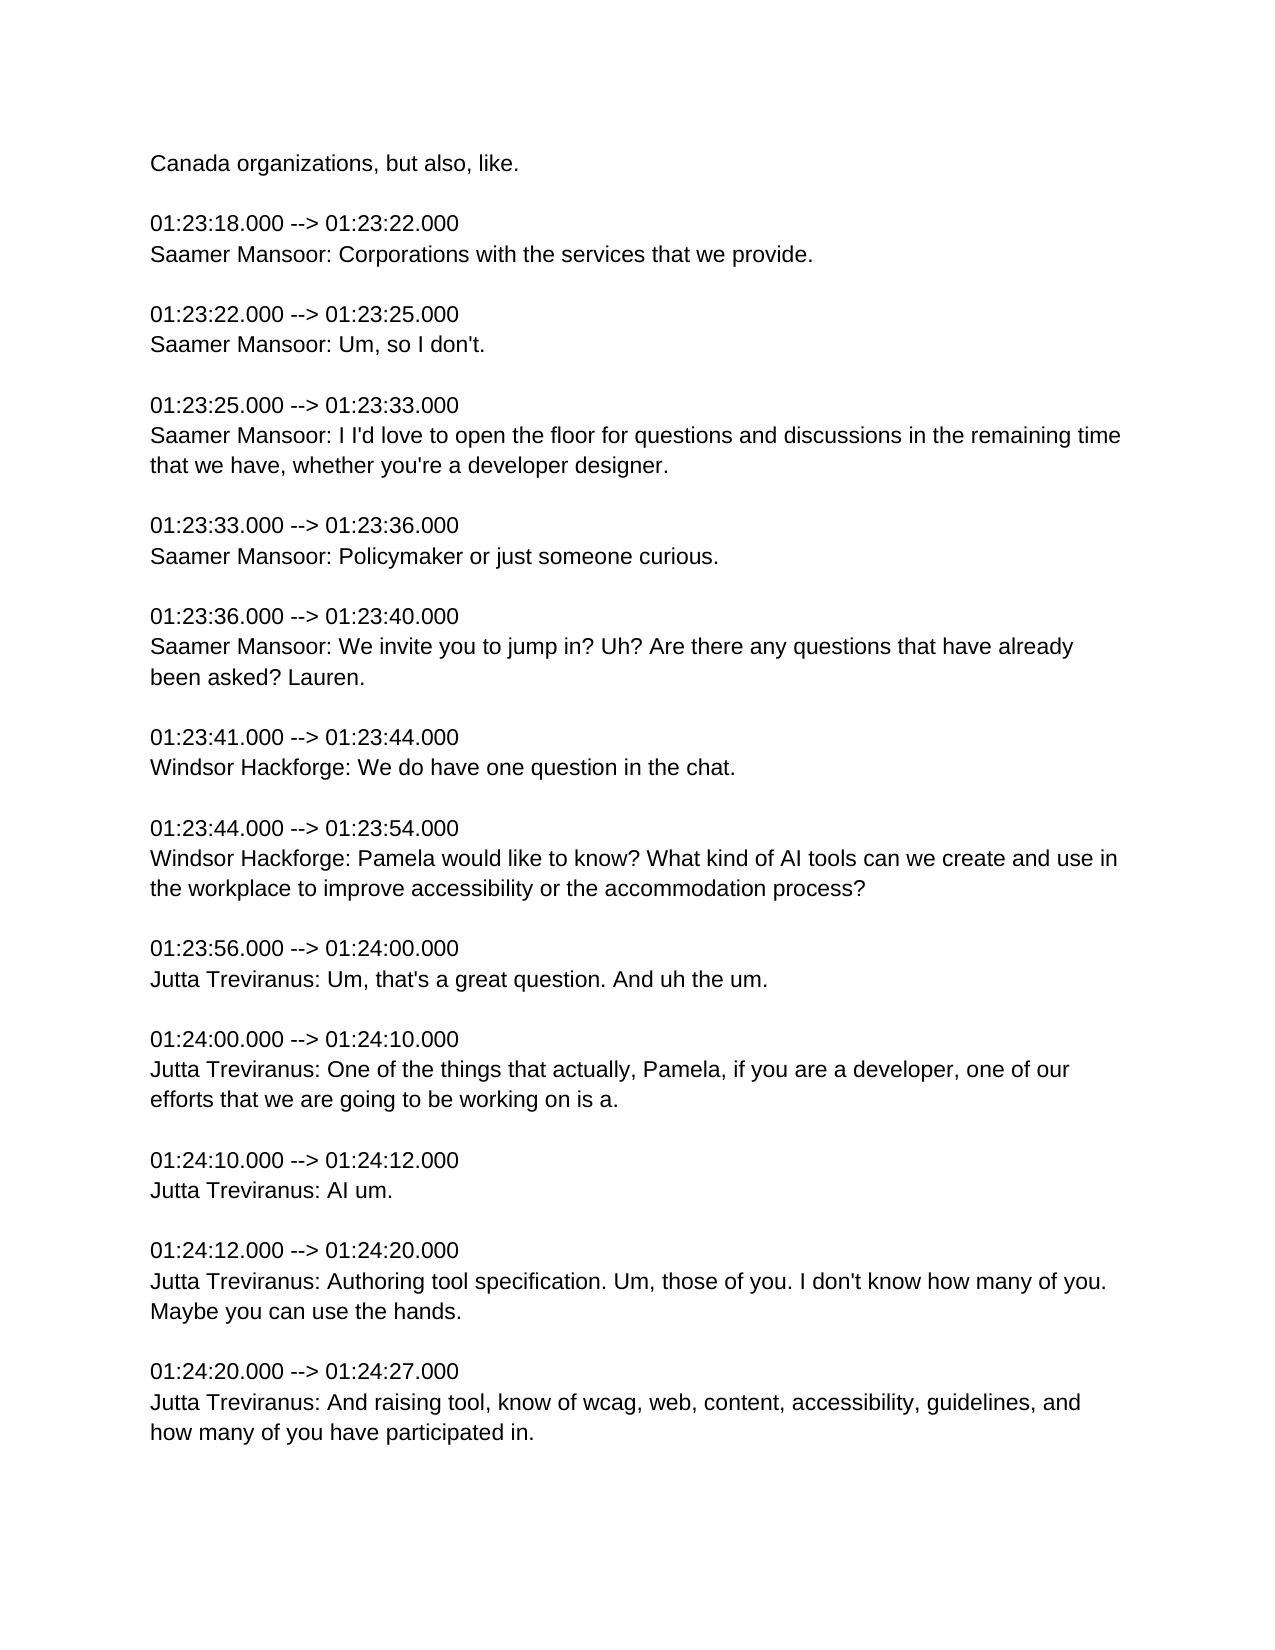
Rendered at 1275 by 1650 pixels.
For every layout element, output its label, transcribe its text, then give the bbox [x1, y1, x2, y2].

text 01:23:22.000 --> 01:23:25.000 [150, 301, 1125, 327]
text 01:23:41.000 --> 01:23:44.000 [150, 724, 1125, 750]
text Saamer Mansoor: I I'd love to open the floor for questions and discussions in the remaining time that we have, whether you're a developer designer. [150, 422, 1125, 478]
text Saamer Mansoor: We invite you to jump in? Uh? Are there any questions that have already been asked? Lauren. [150, 633, 1125, 690]
text 01:23:18.000 --> 01:23:22.000 [150, 210, 1125, 237]
text Jutta Treviranus: AI um. [150, 1177, 1125, 1203]
text 01:24:00.000 --> 01:24:10.000 [150, 1026, 1125, 1052]
text 01:23:36.000 --> 01:23:40.000 [150, 603, 1125, 629]
text Jutta Treviranus: Authoring tool specification. Um, those of you. I don't know how many of you. Maybe you can use the hands. [150, 1268, 1125, 1324]
text 01:24:12.000 --> 01:24:20.000 [150, 1237, 1125, 1264]
text Windsor Hackforge: We do have one question in the chat. [150, 754, 1125, 781]
text Saamer Mansoor: Corporations with the services that we provide. [150, 241, 1125, 267]
text 01:23:25.000 --> 01:23:33.000 [150, 392, 1125, 418]
text Jutta Treviranus: One of the things that actually, Pamela, if you are a developer, one of our efforts that we are going to be working on is a. [150, 1056, 1125, 1113]
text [150, 150, 1125, 176]
text Jutta Treviranus: And raising tool, know of wcag, web, content, accessibility, guidelines, and how many of you have participated in. [150, 1388, 1125, 1445]
text Windsor Hackforge: Pamela would like to know? What kind of AI tools can we create and use in the workplace to improve accessibility or the accommodation process? [150, 845, 1125, 901]
text 01:23:44.000 --> 01:23:54.000 [150, 814, 1125, 841]
text 01:24:20.000 --> 01:24:27.000 [150, 1358, 1125, 1385]
text Jutta Treviranus: Um, that's a great question. And uh the um. [150, 966, 1125, 992]
text 01:24:10.000 --> 01:24:12.000 [150, 1147, 1125, 1173]
text 01:23:56.000 --> 01:24:00.000 [150, 935, 1125, 962]
text Saamer Mansoor: Policymaker or just someone curious. [150, 543, 1125, 569]
text Saamer Mansoor: Um, so I don't. [150, 331, 1125, 358]
text 01:23:33.000 --> 01:23:36.000 [150, 512, 1125, 539]
